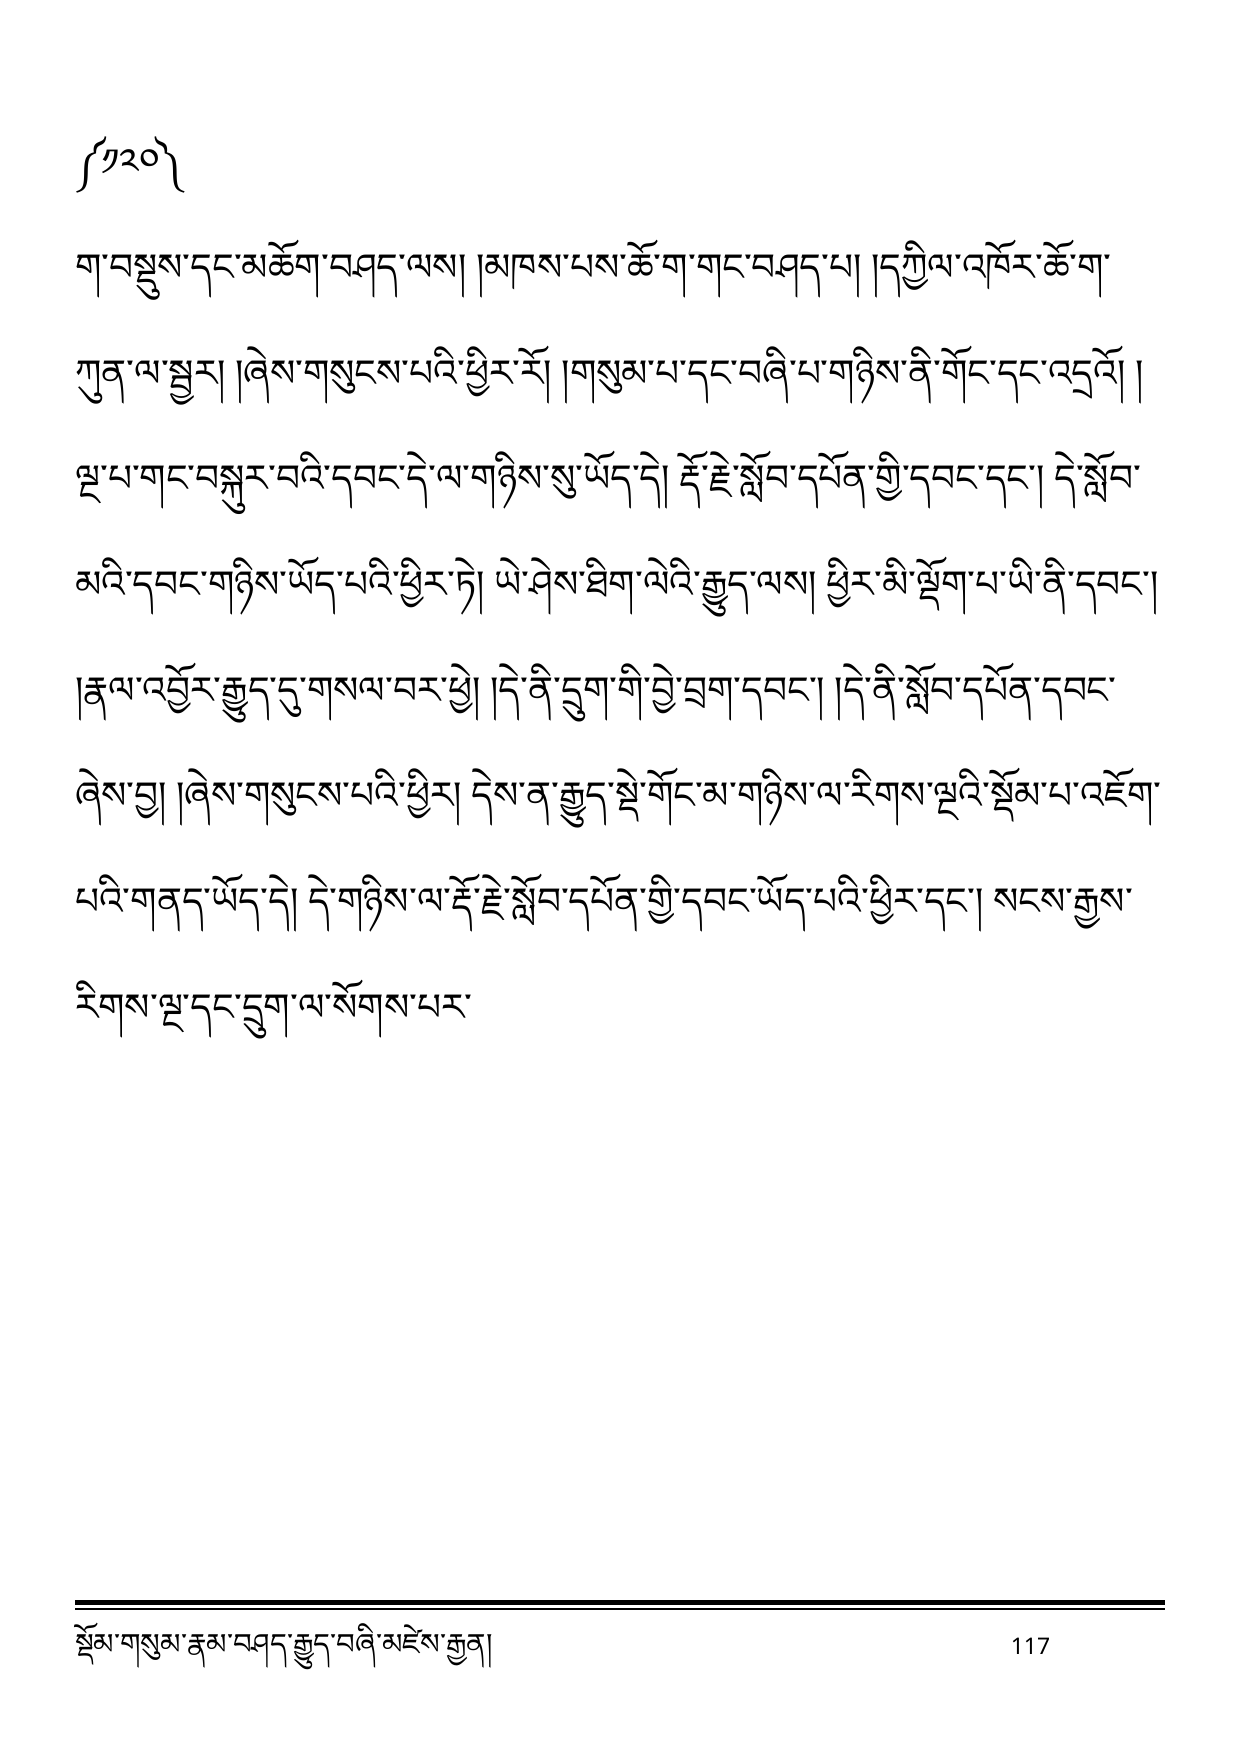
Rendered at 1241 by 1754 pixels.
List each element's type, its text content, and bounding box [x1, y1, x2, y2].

text ༼༡༢༠༽ [75, 120, 1165, 226]
text ག་བསྡུས་དང་མཆོག་བཤད་ལས། །མཁས་པས་ཆོ་ག་གང་བཤད་པ། །དཀྱིལ་འཁོར་ཆོ་ག་ཀུན་ལ་སྦྱར། །ཞེས་གསུངས་པའི་ཕྱིར་རོ། །གསུམ་པ་དང་བཞི་པ་གཉིས་ནི་གོང་དང་འདྲའོ། །ལྔ་པ་གང་བསྐུར་བའི་དབང་དེ་ལ་གཉིས་སུ་ཡོད་དེ། རྡོ་རྗེ་སློབ་དཔོན་གྱི་དབང་དང་། དེ་སློབ་མའི་དབང་གཉིས་ཡོད་པའི་ཕྱིར་ཏེ། ཡེ་ཤེས་ཐིག་ལེའི་རྒྱུད་ལས། ཕྱིར་མི་ལྡོག་པ་ཡི་ནི་དབང་། །རྣལ་འབྱོར་རྒྱུད་དུ་གསལ་བར་ཕྱེ། །དེ་ནི་དྲུག་གི་བྱེ་བྲག་དབང་། །དེ་ནི་སློབ་དཔོན་དབང་ཞེས་བྱ། །ཞེས་གསུངས་པའི་ཕྱིར། དེས་ན་རྒྱུད་སྡེ་གོང་མ་གཉིས་ལ་རིགས་ལྔའི་སྡོམ་པ་འཇོག་པའི་གནད་ཡོད་དེ། དེ་གཉིས་ལ་རྡོ་རྗེ་སློབ་དཔོན་གྱི་དབང་ཡོད་པའི་ཕྱིར་དང་། སངས་རྒྱས་རིགས་ལྔ་དང་དྲུག་ལ་སོགས་པར་ [75, 226, 1165, 1071]
